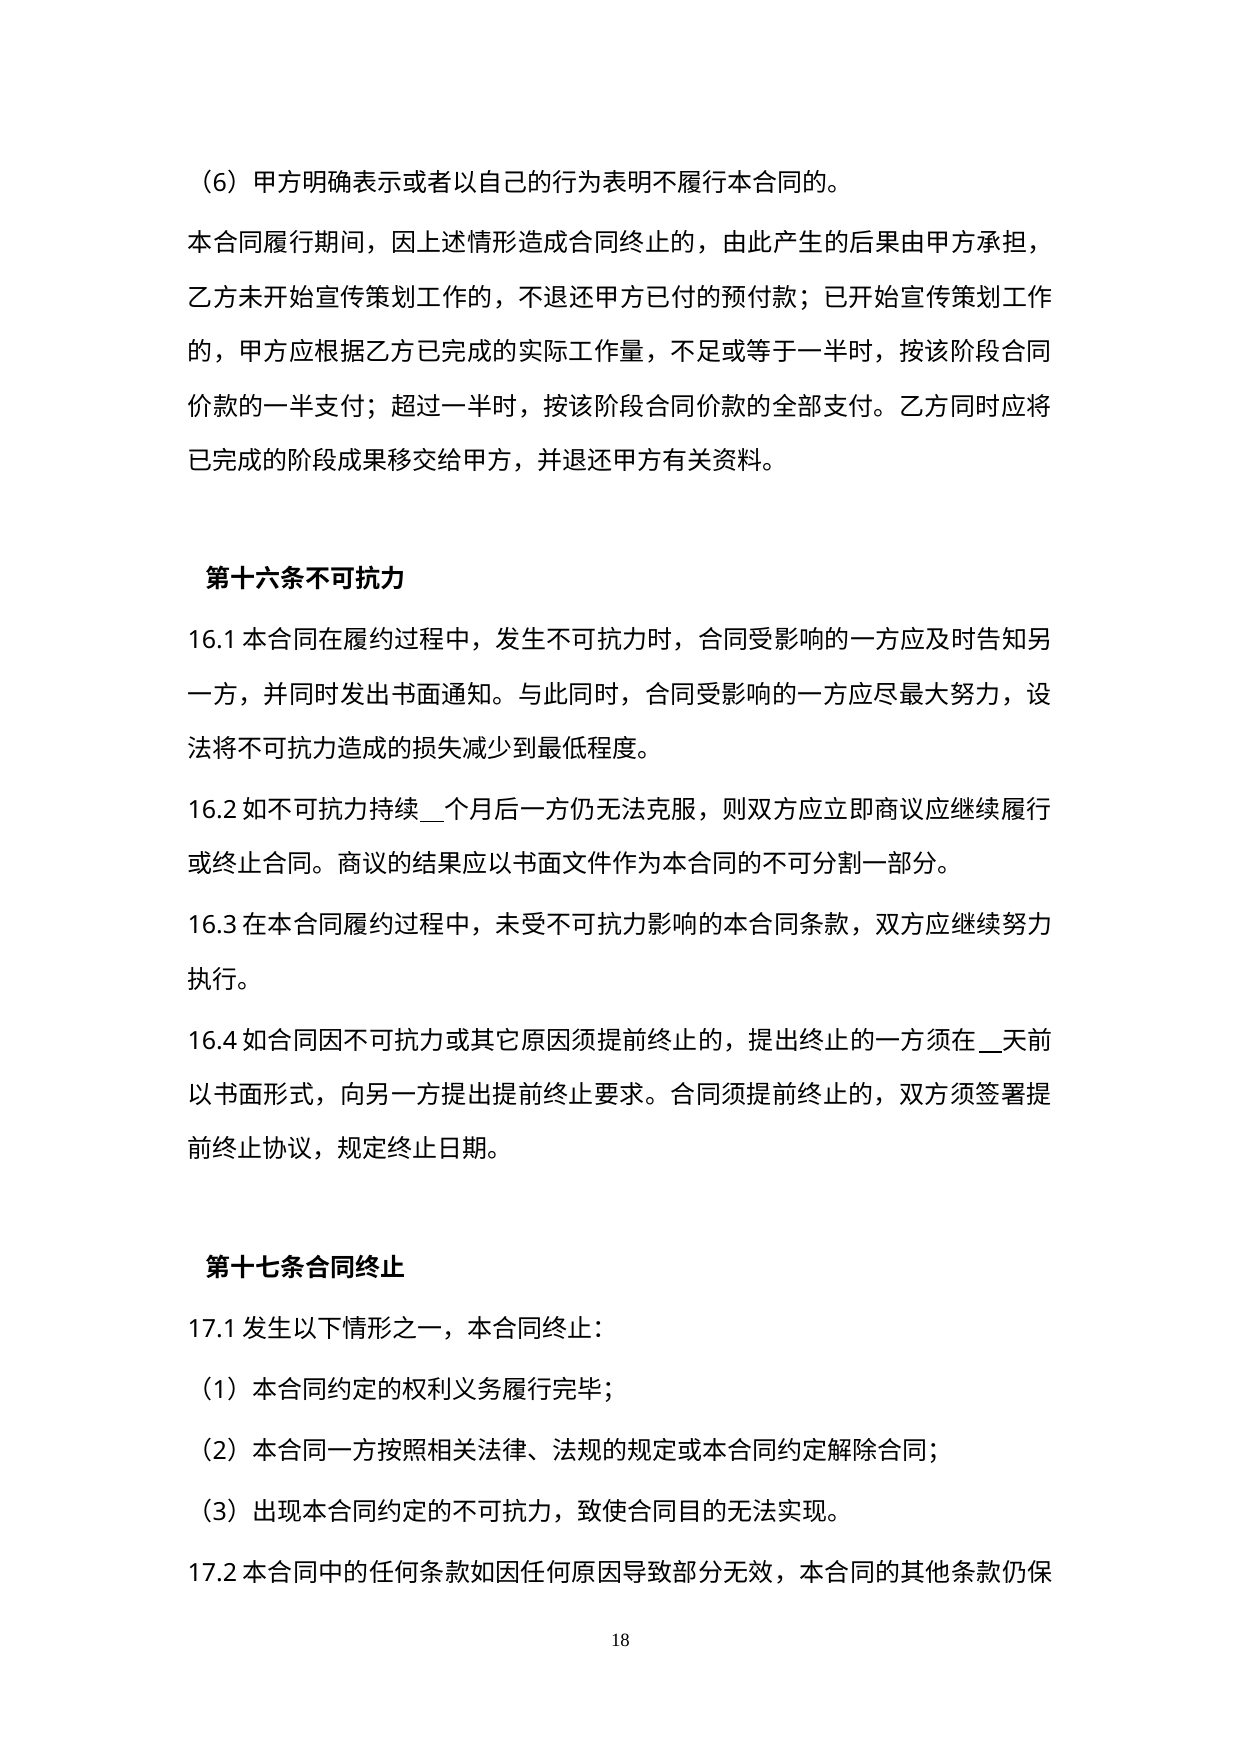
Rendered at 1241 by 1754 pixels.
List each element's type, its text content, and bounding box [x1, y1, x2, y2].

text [187, 1552, 1053, 1588]
list 不可抗力 [205, 559, 1053, 595]
list 合同终止 [205, 1247, 1053, 1284]
text 16.2如不可抗力持续 个月后一方仍无法克服，则双方应立即商议应继续履行或终止合同。商议的结果应以书面文件作为本合同的不可分割一部分。 [187, 789, 1053, 880]
text 16.3在本合同履约过程中，未受不可抗力影响的本合同条款，双方应继续努力执行。 [187, 905, 1053, 996]
text 16.4如合同因不可抗力或其它原因须提前终止的，提出终止的一方须在 天前以书面形式，向另一方提出提前终止要求。合同须提前终止的，双方须签署提前终止协议，规定终止日期。 [187, 1020, 1053, 1165]
text 16.1本合同在履约过程中，发生不可抗力时，合同受影响的一方应及时告知另一方，并同时发出书面通知。与此同时，合同受影响的一方应尽最大努力，设法将不可抗力造成的损失减少到最低程度。 [187, 620, 1053, 765]
text （6）甲方明确表示或者以自己的行为表明不履行本合同的。 [187, 162, 1053, 198]
text （3）出现本合同约定的不可抗力，致使合同目的无法实现。 [187, 1491, 1053, 1527]
text 17.1发生以下情形之一，本合同终止： [187, 1308, 1053, 1345]
text 本合同履行期间，因上述情形造成合同终止的，由此产生的后果由甲方承担，乙方未开始宣传策划工作的，不退还甲方已付的预付款；已开始宣传策划工作的，甲方应根据乙方已完成的实际工作量，不足或等于一半时，按该阶段合同价款的一半支付；超过一半时，按该阶段合同价款的全部支付。乙方同时应将已完成的阶段成果移交给甲方，并退还甲方有关资料。 [187, 223, 1053, 477]
text （2）本合同一方按照相关法律、法规的规定或本合同约定解除合同； [187, 1430, 1053, 1467]
text （1）本合同约定的权利义务履行完毕； [187, 1369, 1053, 1406]
